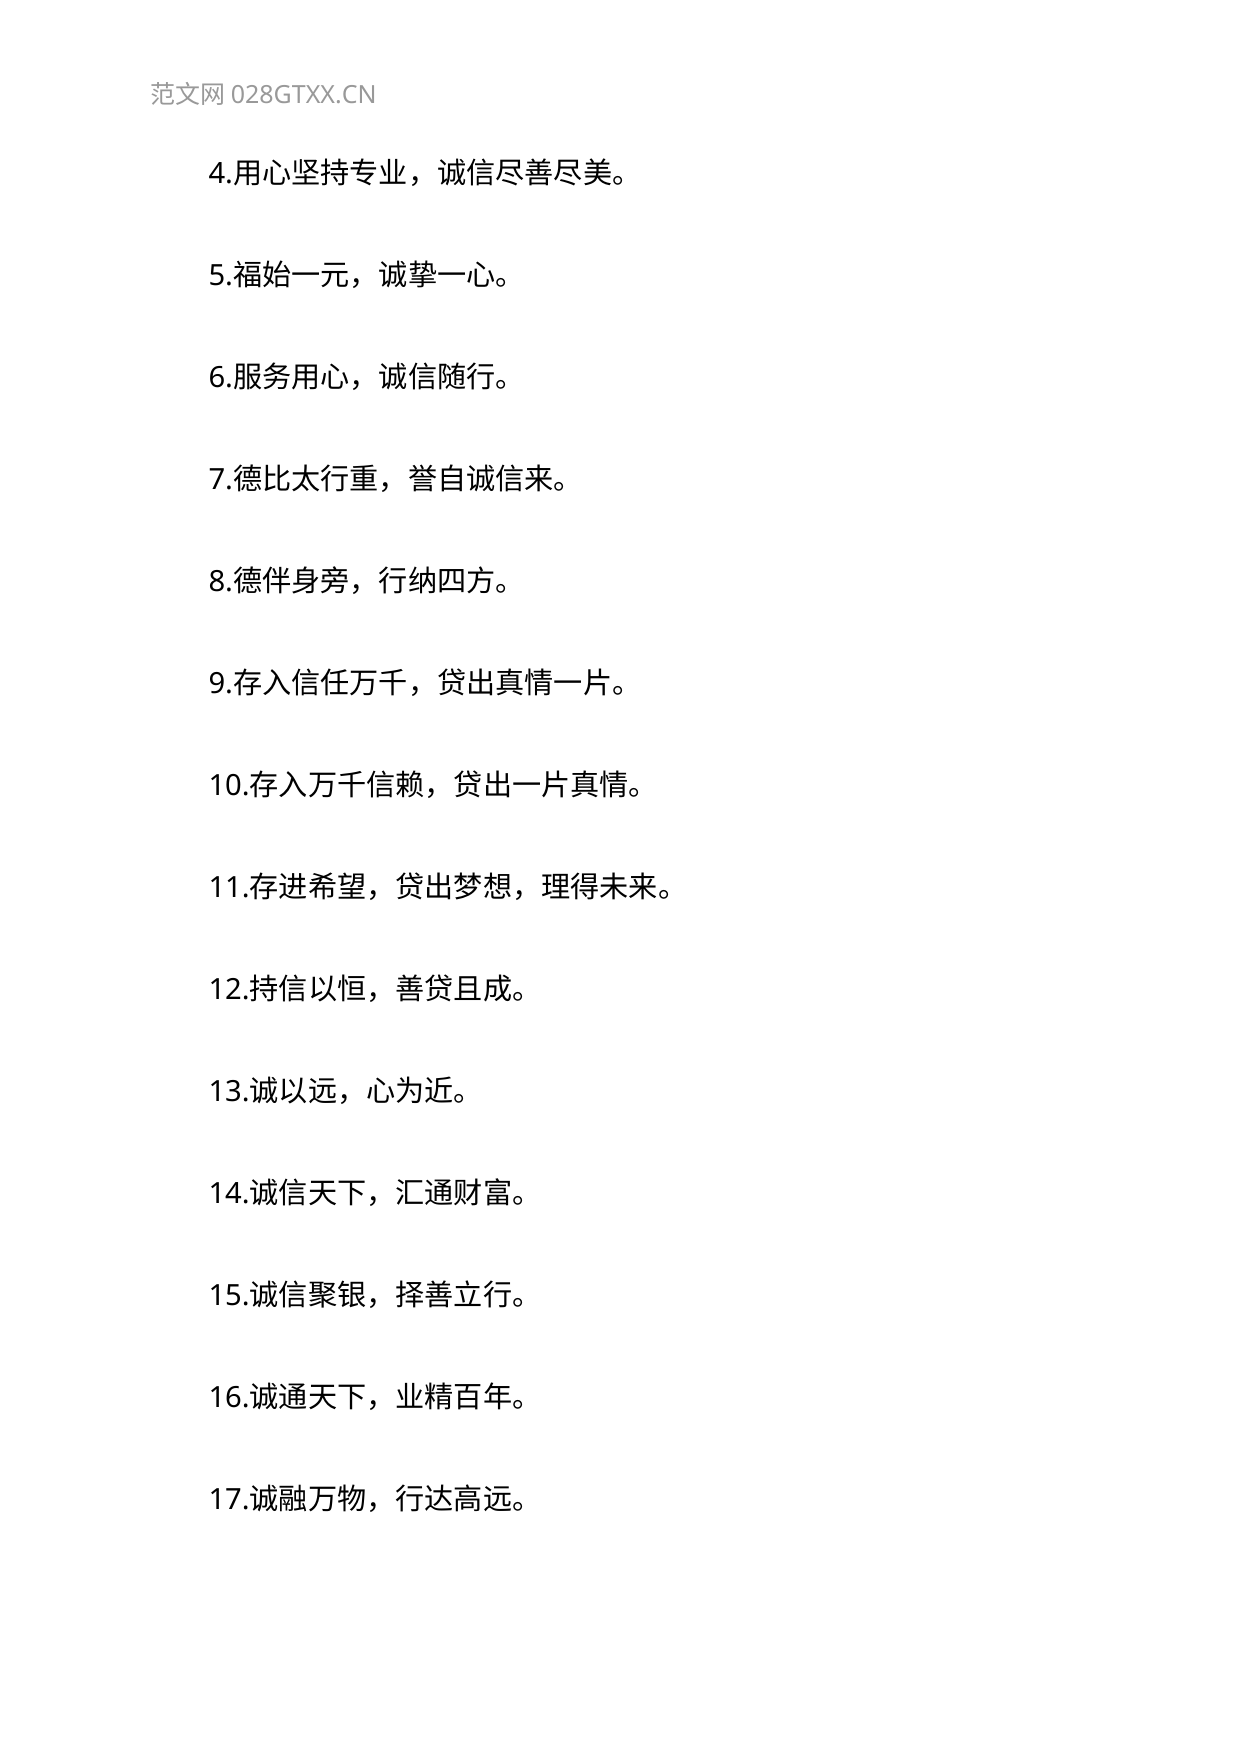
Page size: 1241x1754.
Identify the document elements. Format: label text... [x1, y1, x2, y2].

text 14.诚信天下，汇通财富。 [150, 1170, 1090, 1212]
text 7.德比太行重，誉自诚信来。 [150, 456, 1090, 498]
text 9.存入信任万千，贷出真情一片。 [150, 660, 1090, 702]
text 4.用心坚持专业，诚信尽善尽美。 [150, 150, 1090, 192]
text 12.持信以恒，善贷且成。 [150, 966, 1090, 1008]
text 10.存入万千信赖，贷出一片真情。 [150, 762, 1090, 804]
text 5.福始一元，诚挚一心。 [150, 252, 1090, 294]
text 11.存进希望，贷出梦想，理得未来。 [150, 864, 1090, 906]
text 6.服务用心，诚信随行。 [150, 354, 1090, 396]
text 13.诚以远，心为近。 [150, 1068, 1090, 1110]
text 17.诚融万物，行达高远。 [150, 1476, 1090, 1518]
text 8.德伴身旁，行纳四方。 [150, 558, 1090, 600]
text 15.诚信聚银，择善立行。 [150, 1272, 1090, 1314]
text 16.诚通天下，业精百年。 [150, 1374, 1090, 1416]
